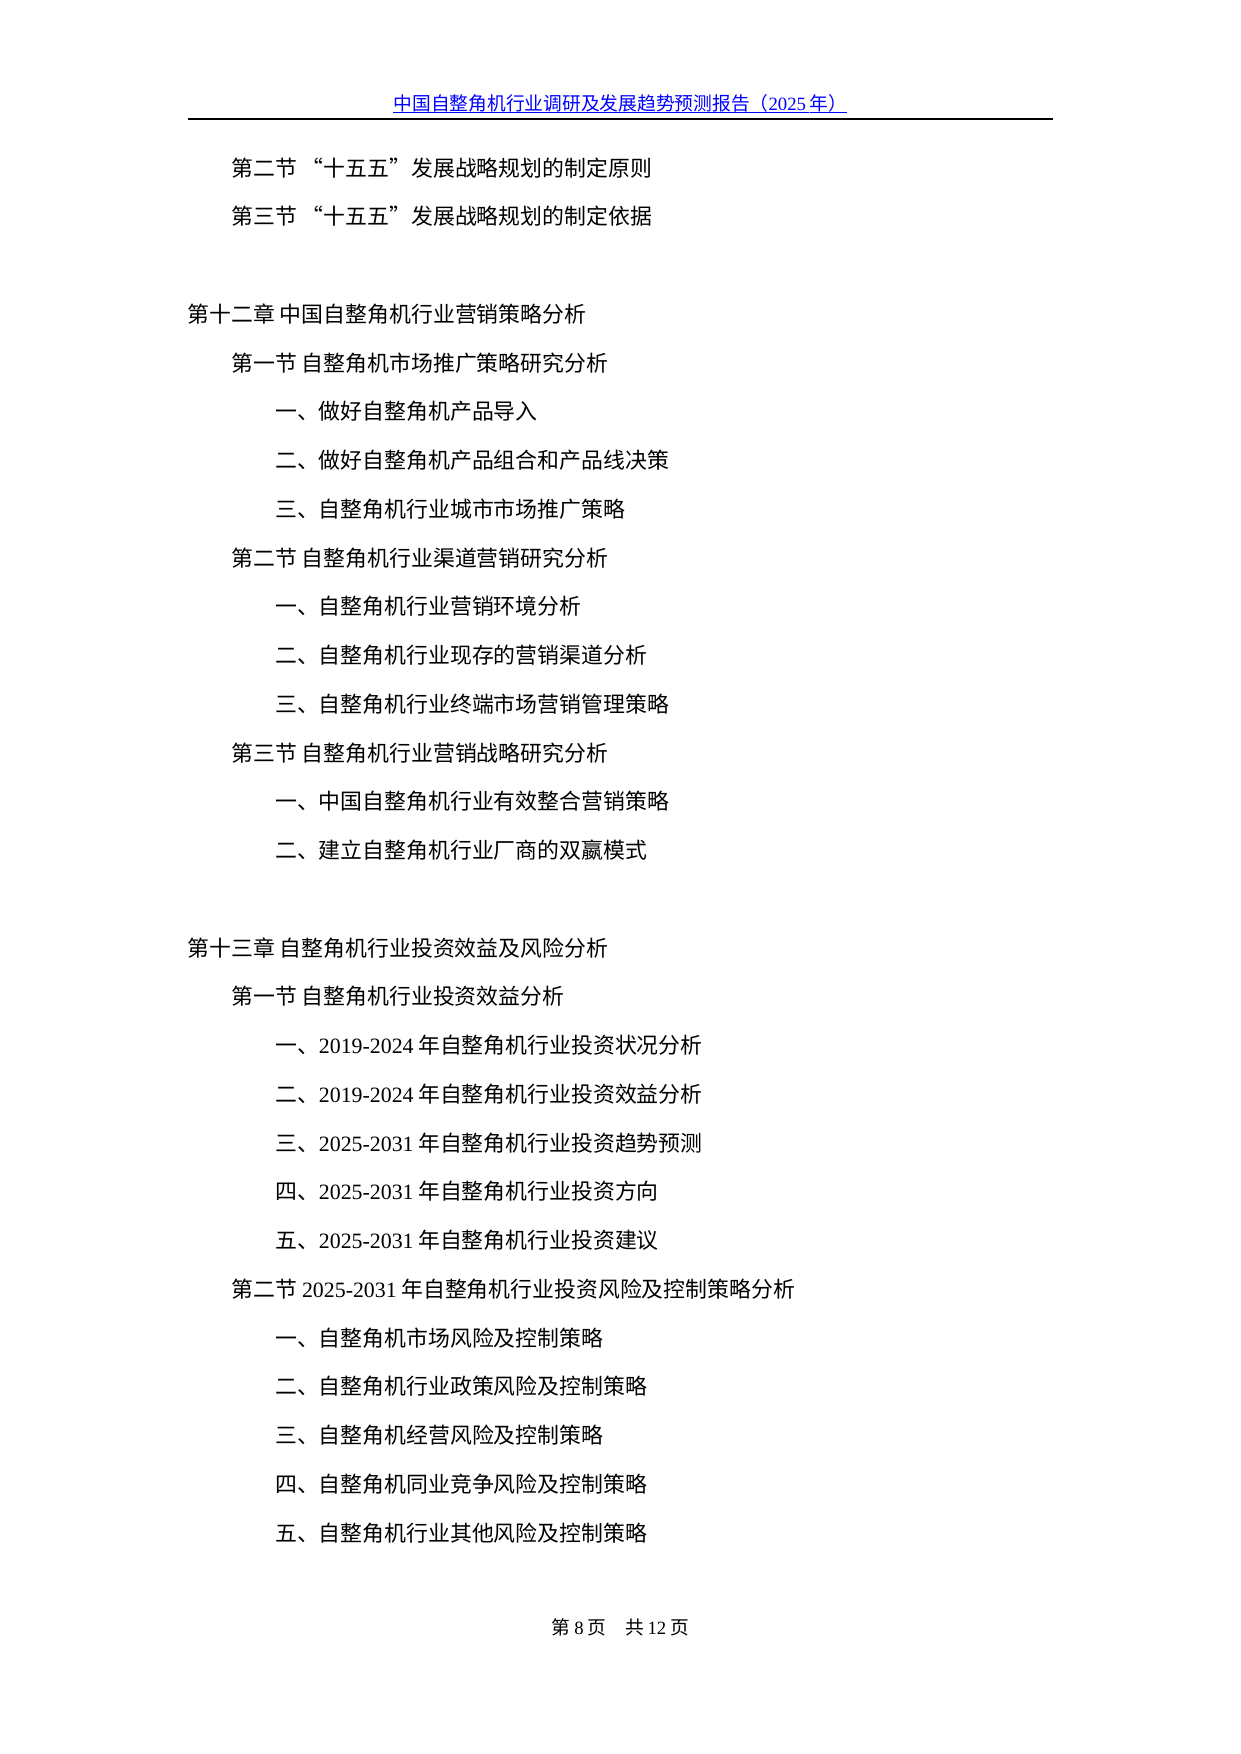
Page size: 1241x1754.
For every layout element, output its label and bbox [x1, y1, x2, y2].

text [187, 150, 1053, 1548]
